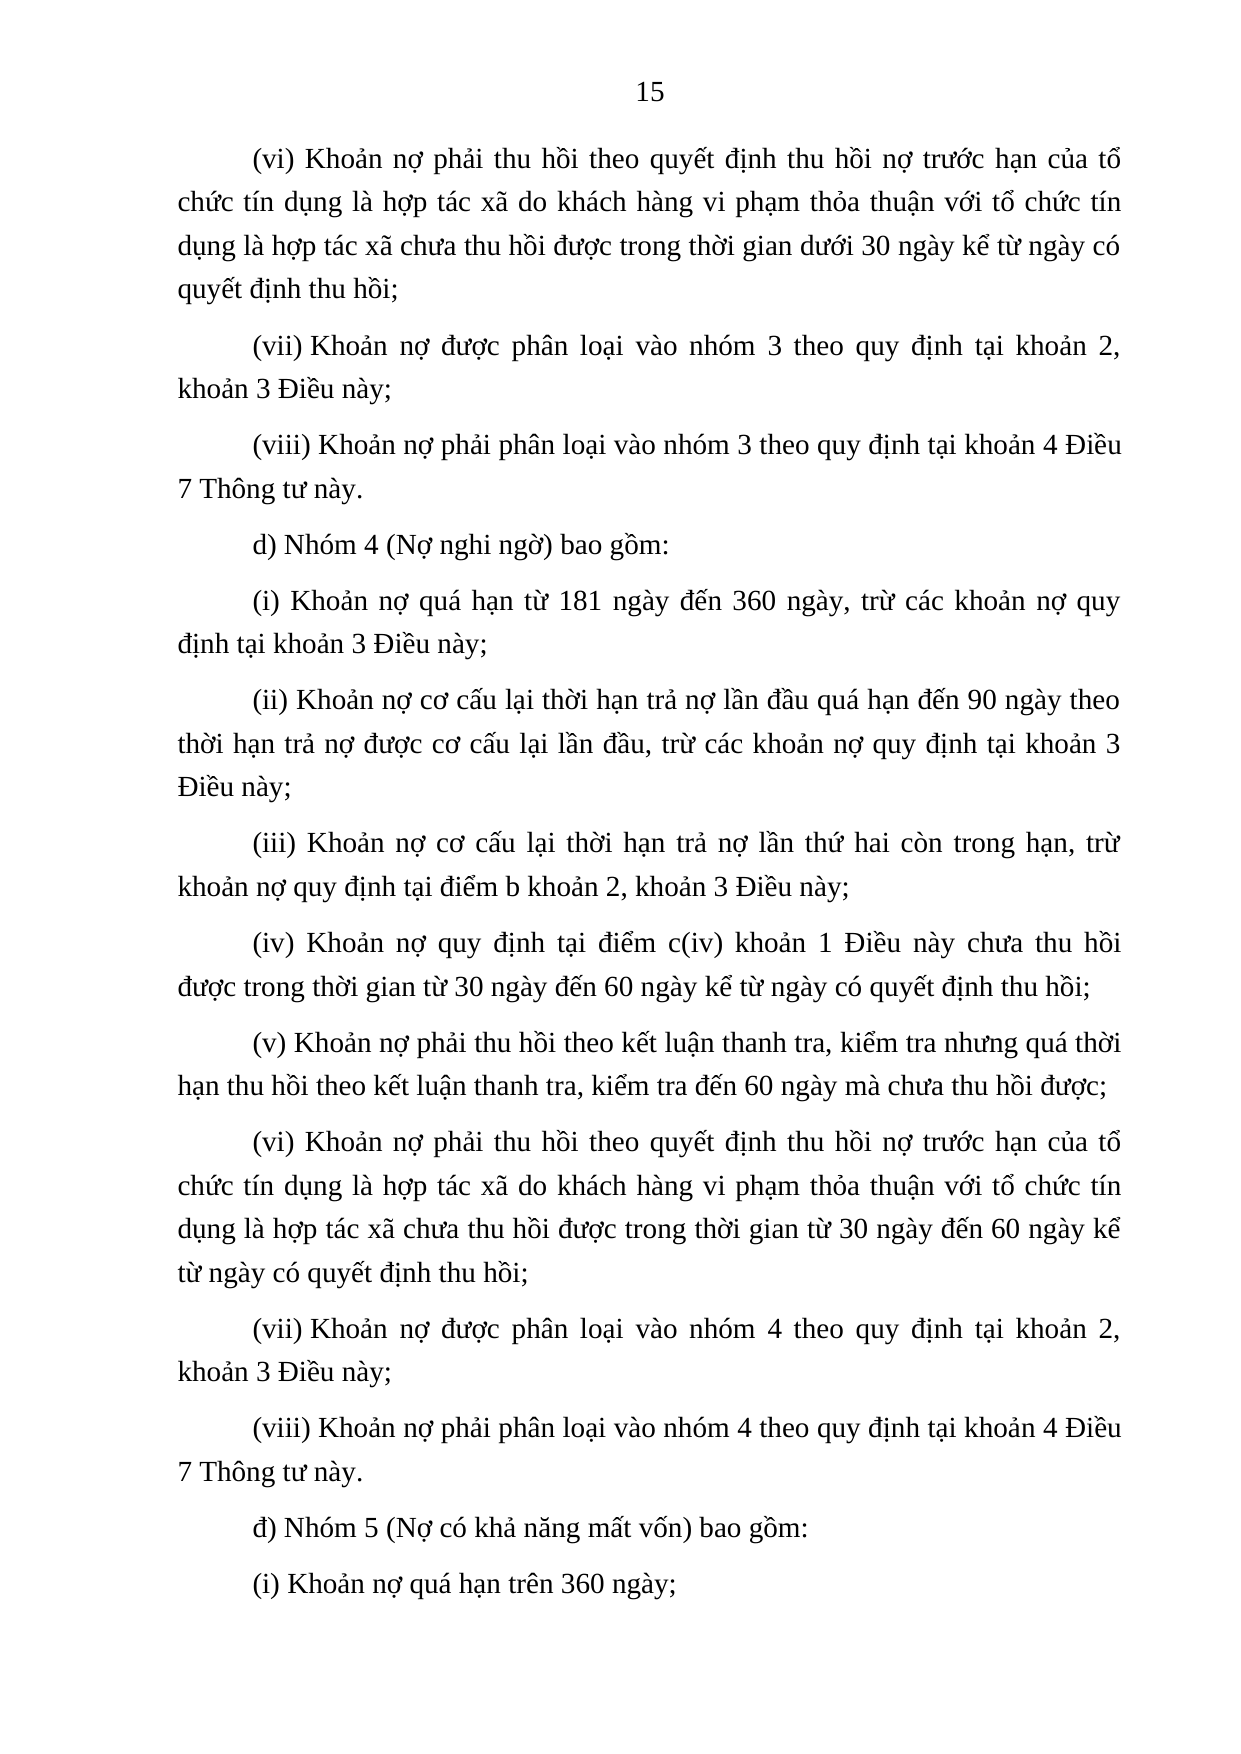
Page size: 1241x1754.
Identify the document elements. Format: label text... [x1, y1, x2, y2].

text (i) Khoản nợ quá hạn trên 360 ngày; [177, 1566, 1122, 1600]
text (vi) Khoản nợ phải thu hồi theo quyết định thu hồi nợ trước hạn của tổ chức tín dụng là hợp tác xã do khách hàng vi phạm thỏa thuận với tổ chức tín dụng là hợp tác xã chưa thu hồi được trong thời gian từ 30 ngày đến 60 ngày kể từ ngày có quyết định thu hồi; [177, 1124, 1122, 1288]
text (viii) Khoản nợ phải phân loại vào nhóm 3 theo quy định tại khoản 4 Điều 7 Thông tư này. [177, 427, 1122, 504]
text đ) Nhóm 5 (Nợ có khả năng mất vốn) bao gồm: [177, 1510, 1122, 1544]
text (iv) Khoản nợ quy định tại điểm c(iv) khoản 1 Điều này chưa thu hồi được trong thời gian từ 30 ngày đến 60 ngày kể từ ngày có quyết định thu hồi; [177, 925, 1122, 1002]
text (vii) Khoản nợ được phân loại vào nhóm 3 theo quy định tại khoản 2, khoản 3 Điều này; [177, 328, 1122, 405]
text (vi) Khoản nợ phải thu hồi theo quyết định thu hồi nợ trước hạn của tổ chức tín dụng là hợp tác xã do khách hàng vi phạm thỏa thuận với tổ chức tín dụng là hợp tác xã chưa thu hồi được trong thời gian dưới 30 ngày kể từ ngày có quyết định thu hồi; [177, 141, 1122, 305]
text (v) Khoản nợ phải thu hồi theo kết luận thanh tra, kiểm tra nhưng quá thời hạn thu hồi theo kết luận thanh tra, kiểm tra đến 60 ngày mà chưa thu hồi được; [177, 1025, 1122, 1102]
text (vii) Khoản nợ được phân loại vào nhóm 4 theo quy định tại khoản 2, khoản 3 Điều này; [177, 1311, 1122, 1388]
text (viii) Khoản nợ phải phân loại vào nhóm 4 theo quy định tại khoản 4 Điều 7 Thông tư này. [177, 1411, 1122, 1488]
text d) Nhóm 4 (Nợ nghi ngờ) bao gồm: [177, 527, 1122, 560]
text (i) Khoản nợ quá hạn từ 181 ngày đến 360 ngày, trừ các khoản nợ quy định tại khoản 3 Điều này; [177, 583, 1122, 660]
text (ii) Khoản nợ cơ cấu lại thời hạn trả nợ lần đầu quá hạn đến 90 ngày theo thời hạn trả nợ được cơ cấu lại lần đầu, trừ các khoản nợ quy định tại khoản 3 Điều này; [177, 682, 1122, 803]
text (iii) Khoản nợ cơ cấu lại thời hạn trả nợ lần thứ hai còn trong hạn, trừ khoản nợ quy định tại điểm b khoản 2, khoản 3 Điều này; [177, 826, 1122, 903]
